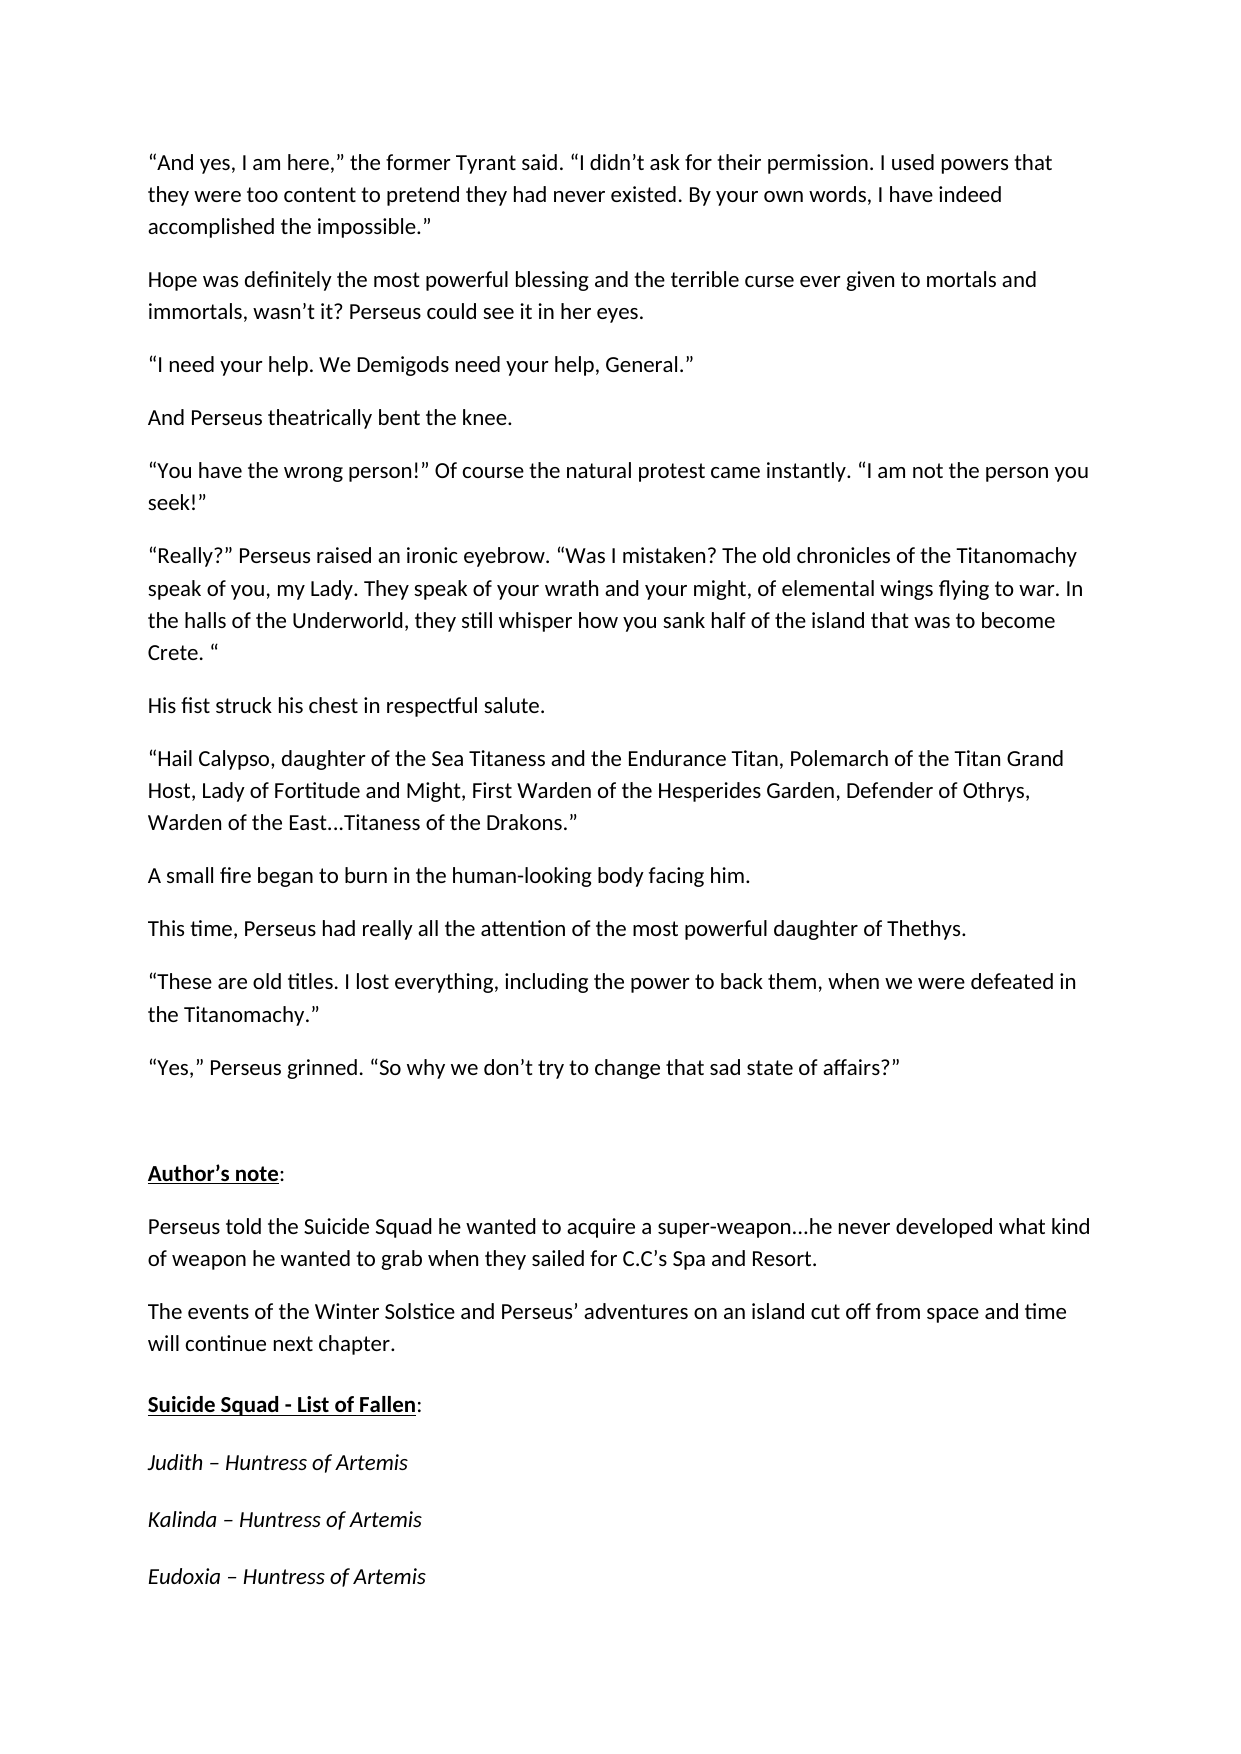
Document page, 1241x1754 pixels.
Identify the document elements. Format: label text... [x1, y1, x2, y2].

text Suicide Squad - List of Fallen: [148, 1391, 1093, 1418]
text Author’s note: [148, 1159, 1093, 1187]
text “These are old titles. I lost everything, including the power to back them, when we were defeated in the Titanomachy.” [148, 967, 1093, 1028]
text A small fire began to burn in the human-looking body facing him. [148, 861, 1093, 889]
text Judith – Huntress of Artemis [148, 1448, 1093, 1476]
text Kalinda – Huntress of Artemis [148, 1505, 1093, 1533]
text This time, Perseus had really all the attention of the most powerful daughter of Thethys. [148, 914, 1093, 942]
text And Perseus theatrically bent the knee. [148, 403, 1093, 431]
text “Hail Calypso, daughter of the Sea Titaness and the Endurance Titan, Polemarch of the Titan Grand Host, Lady of Fortitude and Might, First Warden of the Hesperides Garden, Defender of Othrys, Warden of the East...Titaness of the Drakons.” [148, 744, 1093, 836]
text “Really?” Perseus raised an ironic eyebrow. “Was I mistaken? The old chronicles of the Titanomachy speak of you, my Lady. They speak of your wrath and your might, of elemental wings flying to war. In the halls of the Underworld, they still whisper how you sank half of the island that was to become Crete. “ [148, 541, 1093, 666]
text “Yes,” Perseus grinned. “So why we don’t try to change that sad state of affairs?” [148, 1053, 1093, 1081]
text His fist struck his chest in respectful salute. [148, 691, 1093, 719]
text “I need your help. We Demigods need your help, General.” [148, 350, 1093, 378]
text Perseus told the Suicide Squad he wanted to acquire a super-weapon...he never developed what kind of weapon he wanted to grab when they sailed for C.C’s Spa and Resort. [148, 1212, 1093, 1272]
text Hope was definitely the most powerful blessing and the terrible curse ever given to mortals and immortals, wasn’t it? Perseus could see it in her eyes. [148, 265, 1093, 325]
text Eudoxia – Huntress of Artemis [148, 1562, 1093, 1590]
text The events of the Winter Solstice and Perseus’ adventures on an island cut off from space and time will continue next chapter. [148, 1297, 1093, 1357]
text “And yes, I am here,” the former Tyrant said. “I didn’t ask for their permission. I used powers that they were too content to pretend they had never existed. By your own words, I have indeed accomplished the impossible.” [148, 148, 1093, 240]
text “You have the wrong person!” Of course the natural protest came instantly. “I am not the person you seek!” [148, 456, 1093, 516]
